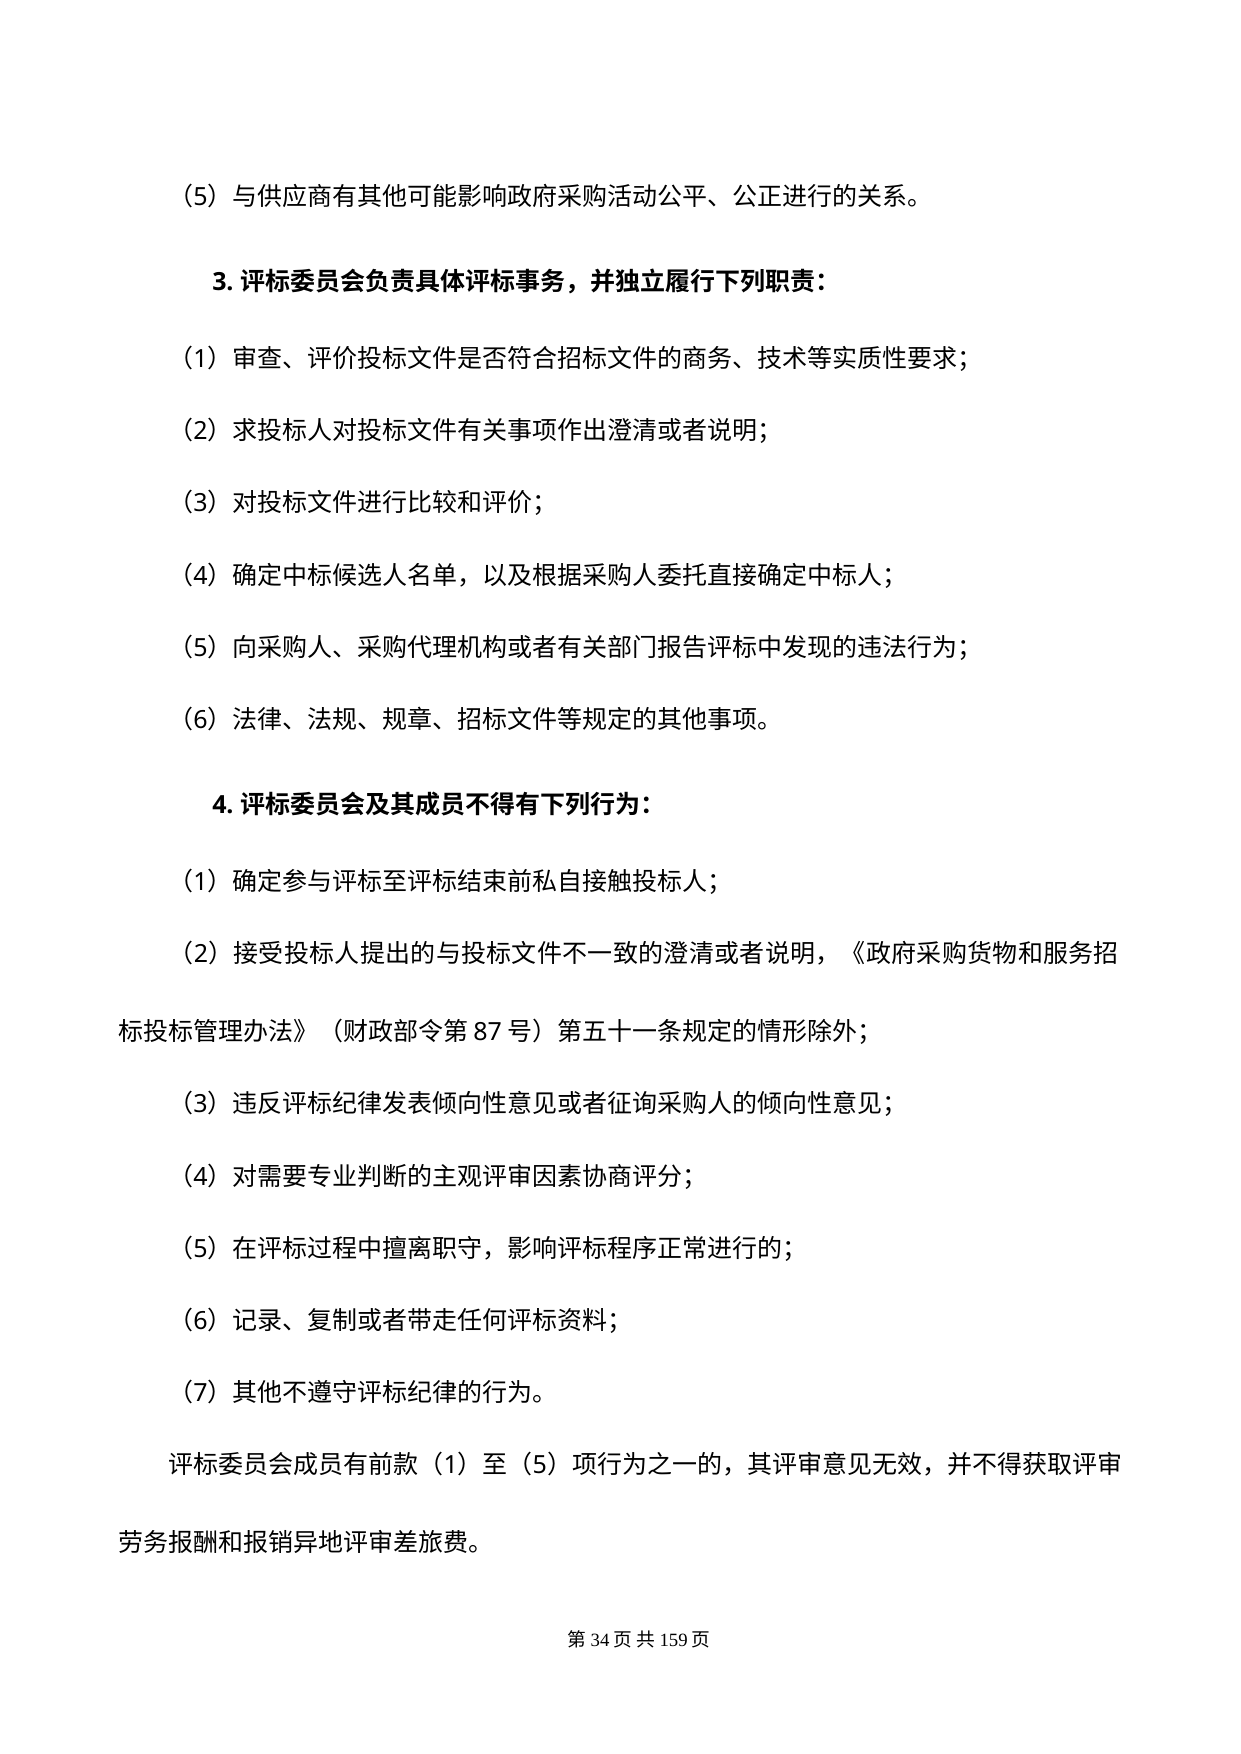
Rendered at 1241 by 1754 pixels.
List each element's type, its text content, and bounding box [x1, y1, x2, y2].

text （4）确定中标候选人名单，以及根据采购人委托直接确定中标人； [118, 541, 1122, 606]
text （5）在评标过程中擅离职守，影响评标程序正常进行的； [118, 1214, 1122, 1279]
text （6）记录、复制或者带走任何评标资料； [118, 1286, 1122, 1351]
text （7）其他不遵守评标纪律的行为。 [118, 1358, 1122, 1423]
text 评标委员会成员有前款（1）至（5）项行为之一的，其评审意见无效，并不得获取评审劳务报酬和报销异地评审差旅费。 [118, 1431, 1122, 1573]
list 评标委员会及其成员不得有下列行为： [162, 770, 1122, 835]
text （3）违反评标纪律发表倾向性意见或者征询采购人的倾向性意见； [118, 1069, 1122, 1134]
text （1）确定参与评标至评标结束前私自接触投标人； [118, 847, 1122, 912]
text （5）向采购人、采购代理机构或者有关部门报告评标中发现的违法行为； [118, 613, 1122, 678]
text （2）接受投标人提出的与投标文件不一致的澄清或者说明，《政府采购货物和服务招标投标管理办法》（财政部令第87号）第五十一条规定的情形除外； [118, 919, 1122, 1062]
text （2）求投标人对投标文件有关事项作出澄清或者说明； [118, 396, 1122, 461]
text （6）法律、法规、规章、招标文件等规定的其他事项。 [118, 685, 1122, 750]
text （3）对投标文件进行比较和评价； [118, 468, 1122, 533]
text （5）与供应商有其他可能影响政府采购活动公平、公正进行的关系。 [118, 162, 1122, 227]
list 评标委员会负责具体评标事务，并独立履行下列职责： [162, 247, 1122, 312]
text （1）审查、评价投标文件是否符合招标文件的商务、技术等实质性要求； [118, 324, 1122, 389]
text （4）对需要专业判断的主观评审因素协商评分； [118, 1142, 1122, 1207]
